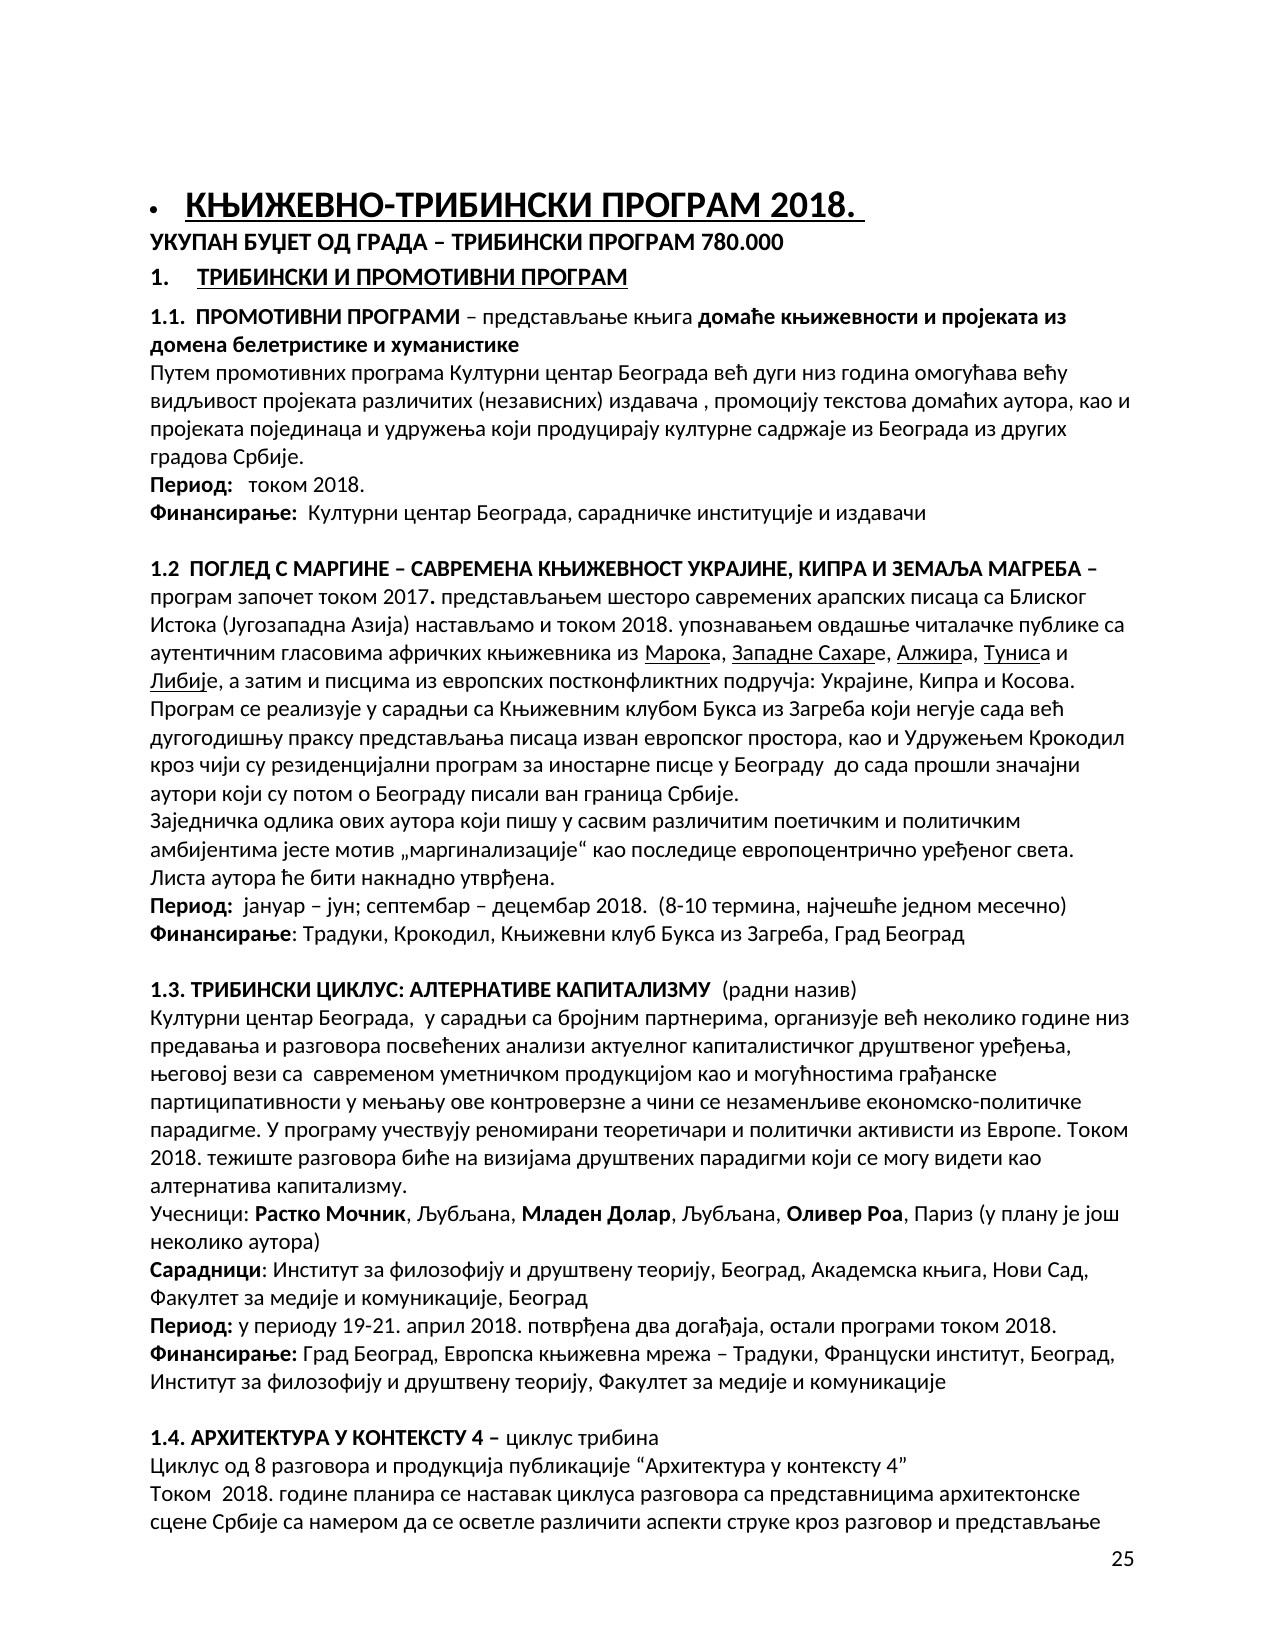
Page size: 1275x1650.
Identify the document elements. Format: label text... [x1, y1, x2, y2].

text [150, 1479, 1134, 1535]
list ТРИБИНСКИ И ПРОМОТИВНИ ПРОГРАМ [150, 262, 1134, 292]
text Период: у периоду 19-21. април 2018. потврђена два догађаја, остали програми током 2018. [150, 1311, 1134, 1339]
list КЊИЖЕВНО-ТРИБИНСКИ ПРОГРАМ 2018. [150, 181, 1162, 227]
text 1.2 ПОГЛЕД С МАРГИНЕ – САВРЕМЕНА КЊИЖЕВНОСТ УКРАЈИНЕ, КИПРА И ЗЕМАЉА МАГРЕБА – програм започет током 2017. представљањем шесторо савремених арапских писаца са Блиског Истока (Југозападна Азија) настављамо и током 2018. упознавањем овдашње читалачке публике са аутентичним гласовима афричких књижевника из Марокa, Западне Сахаре, Алжира, Туниса и Либије, а затим и писцима из европских постконфликтних подручја: Украјине, Кипра и Косова. Програм се реализује у сарадњи са Књижевним клубом Букса из Загреба који негује сада већ дугогодишњу праксу представљања писаца изван европског простора, као и Удружењем Крокодил кроз чији су резиденцијални програм за иностарне писце у Београду до сада прошли значајни аутори који су потом о Београду писали ван граница Србије. [150, 554, 1134, 807]
text Финансирање: Традуки, Крокодил, Књижевни клуб Букса из Загреба, Град Београд [150, 919, 1134, 947]
text 1.3. ТРИБИНСКИ ЦИКЛУС: АЛТЕРНАТИВЕ КАПИТАЛИЗМУ (радни назив) [150, 975, 1134, 1003]
text Период: јануар – јун; септембар – децембар 2018. (8-10 термина, најчешће једном месечно) [150, 891, 1134, 919]
text 1.4. АРХИТЕКТУРА У КОНТЕКСТУ 4 – циклус трибина [150, 1423, 1134, 1451]
text Период: током 2018. [150, 470, 1134, 498]
text Финансирање: Град Београд, Европска књижевна мрежа – Традуки, Француски институт, Београд, Институт за филозофију и друштвену теорију, Факултет за медије и комуникације [150, 1339, 1134, 1395]
text Учесници: Растко Мочник, Љубљана, Младен Долар, Љубљана, Оливер Роа, Париз (у плану је још неколико аутора) [150, 1199, 1134, 1255]
text Заједничка одлика ових аутора који пишу у сасвим различитим поетичким и политичким амбијентима јесте мотив „маргинализације“ као последице европоцентрично уређеног света. [150, 807, 1134, 863]
text УКУПАН БУЏЕТ ОД ГРАДА – ТРИБИНСКИ ПРОГРАМ 780.000 [150, 227, 1134, 257]
text Финансирање: Културни центар Београда, сарадничке институције и издавачи [150, 498, 1134, 526]
text Културни центар Београда, у сарадњи са бројним партнерима, организује већ неколико године низ предавања и разговора посвећених анализи актуелног капиталистичког друштвеног уређења, његовој вези са савременом уметничком продукцијом као и могућностима грађанске партиципативности у мењању ове контроверзне а чини се незаменљиве економско-политичке парадигме. У програму учествују реномирани теоретичари и политички активисти из Европе. Током 2018. тежиште разговора биће на визијама друштвених парадигми који се могу видети као алтернатива капитализму. [150, 1003, 1134, 1199]
text Путем промотивних програма Културни центар Београда већ дуги низ година омогућава већу видљивост пројеката различитих (независних) издавача , промоцију текстова домаћих аутора, као и пројеката појединаца и удружења који продуцирају културне садржаје из Београда из других градова Србије. [150, 358, 1134, 470]
text Циклус од 8 разговора и продукција публикације “Архитектура у контексту 4” [150, 1451, 1134, 1479]
text Сарадници: Институт за филозофију и друштвену теорију, Београд, Академска књига, Нови Сад, Факултет за медије и комуникације, Београд [150, 1255, 1134, 1311]
text Листа аутора ће бити накнадно утврђена. [150, 863, 1134, 891]
text 1.1. ПРОМОТИВНИ ПРОГРАМИ – представљање књига домаће књижевности и пројеката из домена белетристике и хуманистике [150, 302, 1134, 358]
